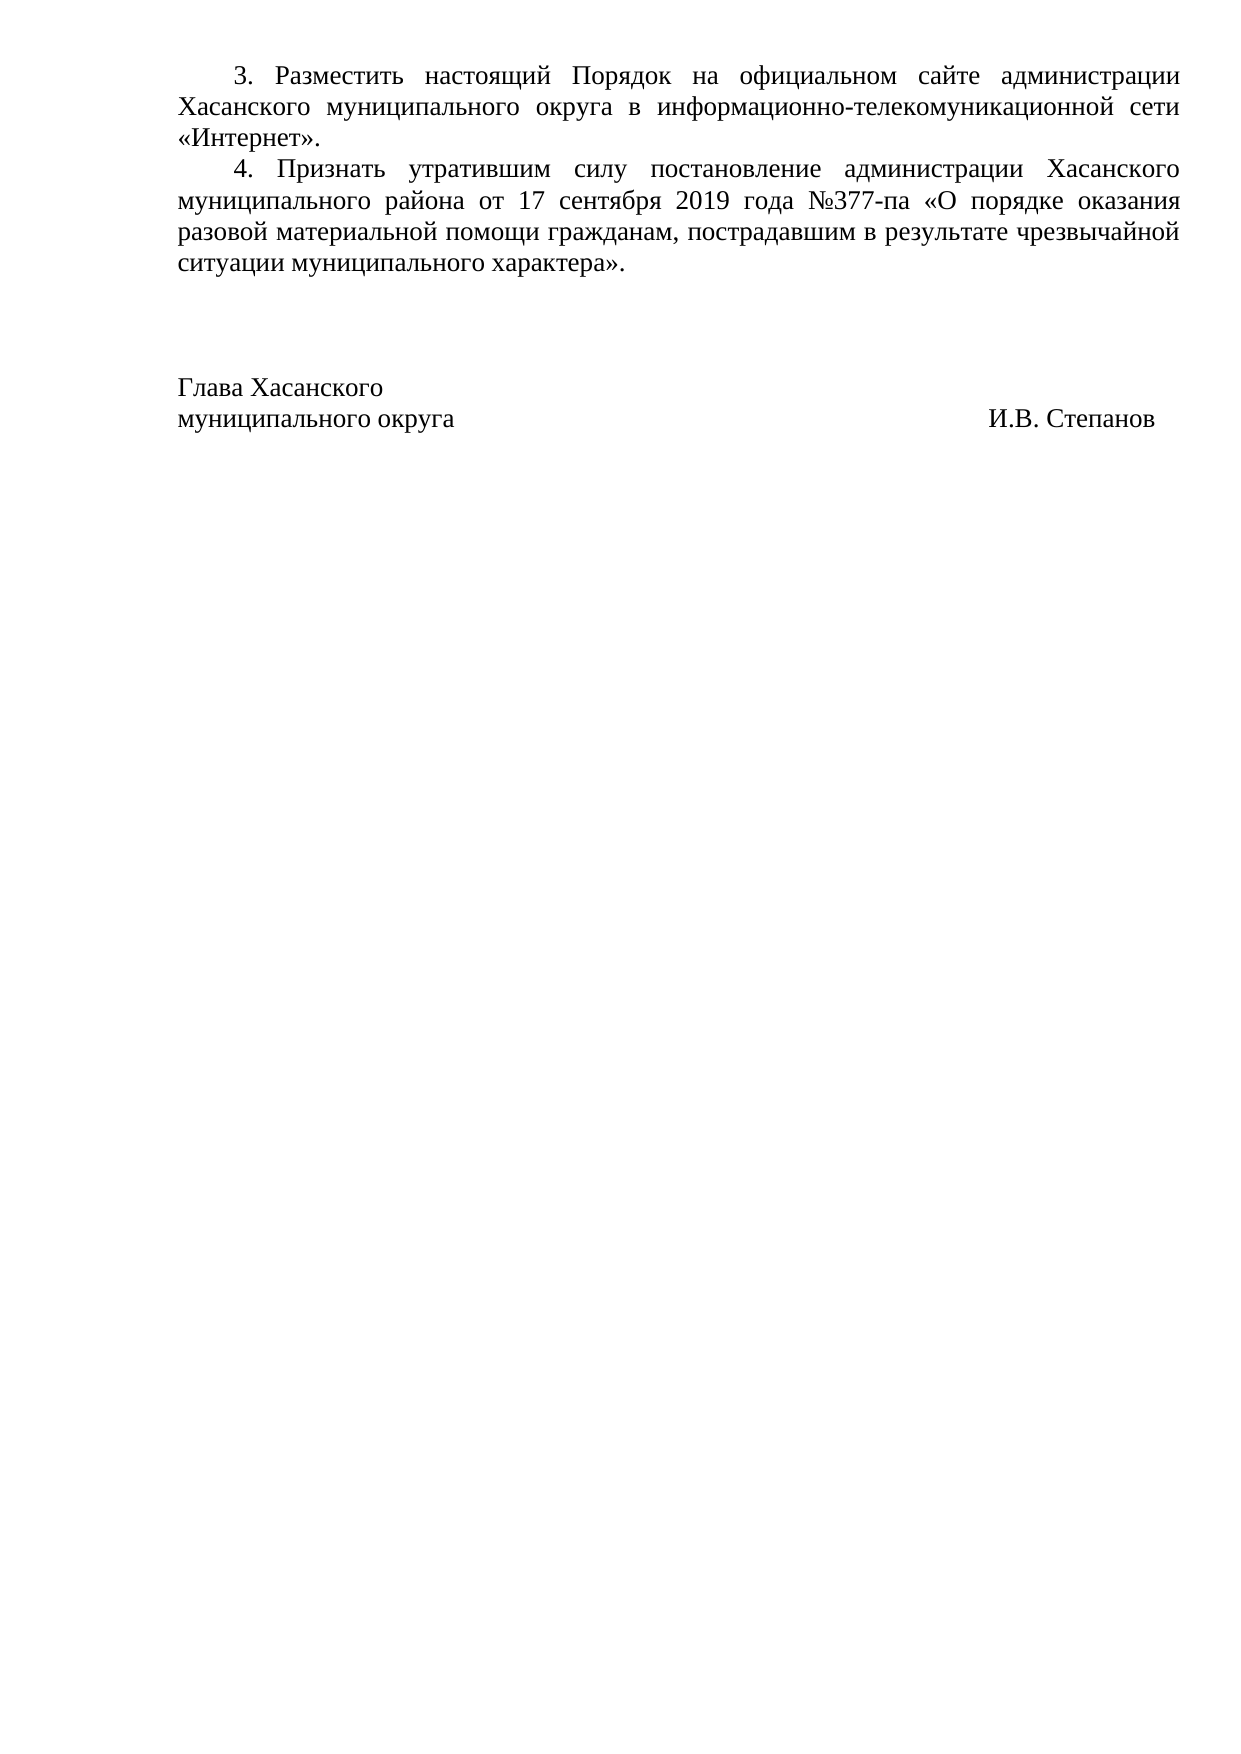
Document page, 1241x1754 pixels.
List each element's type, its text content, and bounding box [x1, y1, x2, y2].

text 3. Разместить настоящий Порядок на официальном сайте администрации Хасанского муниципального округа в информационно-телекомуникационной сети «Интернет». [177, 59, 1181, 153]
text муниципального округа И.В. Степанов [177, 402, 1181, 433]
text Глава Хасанского [177, 371, 1181, 402]
text 4. Признать утратившим силу постановление администрации Хасанского муниципального района от 17 сентября 2019 года №377-па «О порядке оказания разовой материальной помощи гражданам, пострадавшим в результате чрезвычайной ситуации муниципального характера». [177, 153, 1181, 277]
